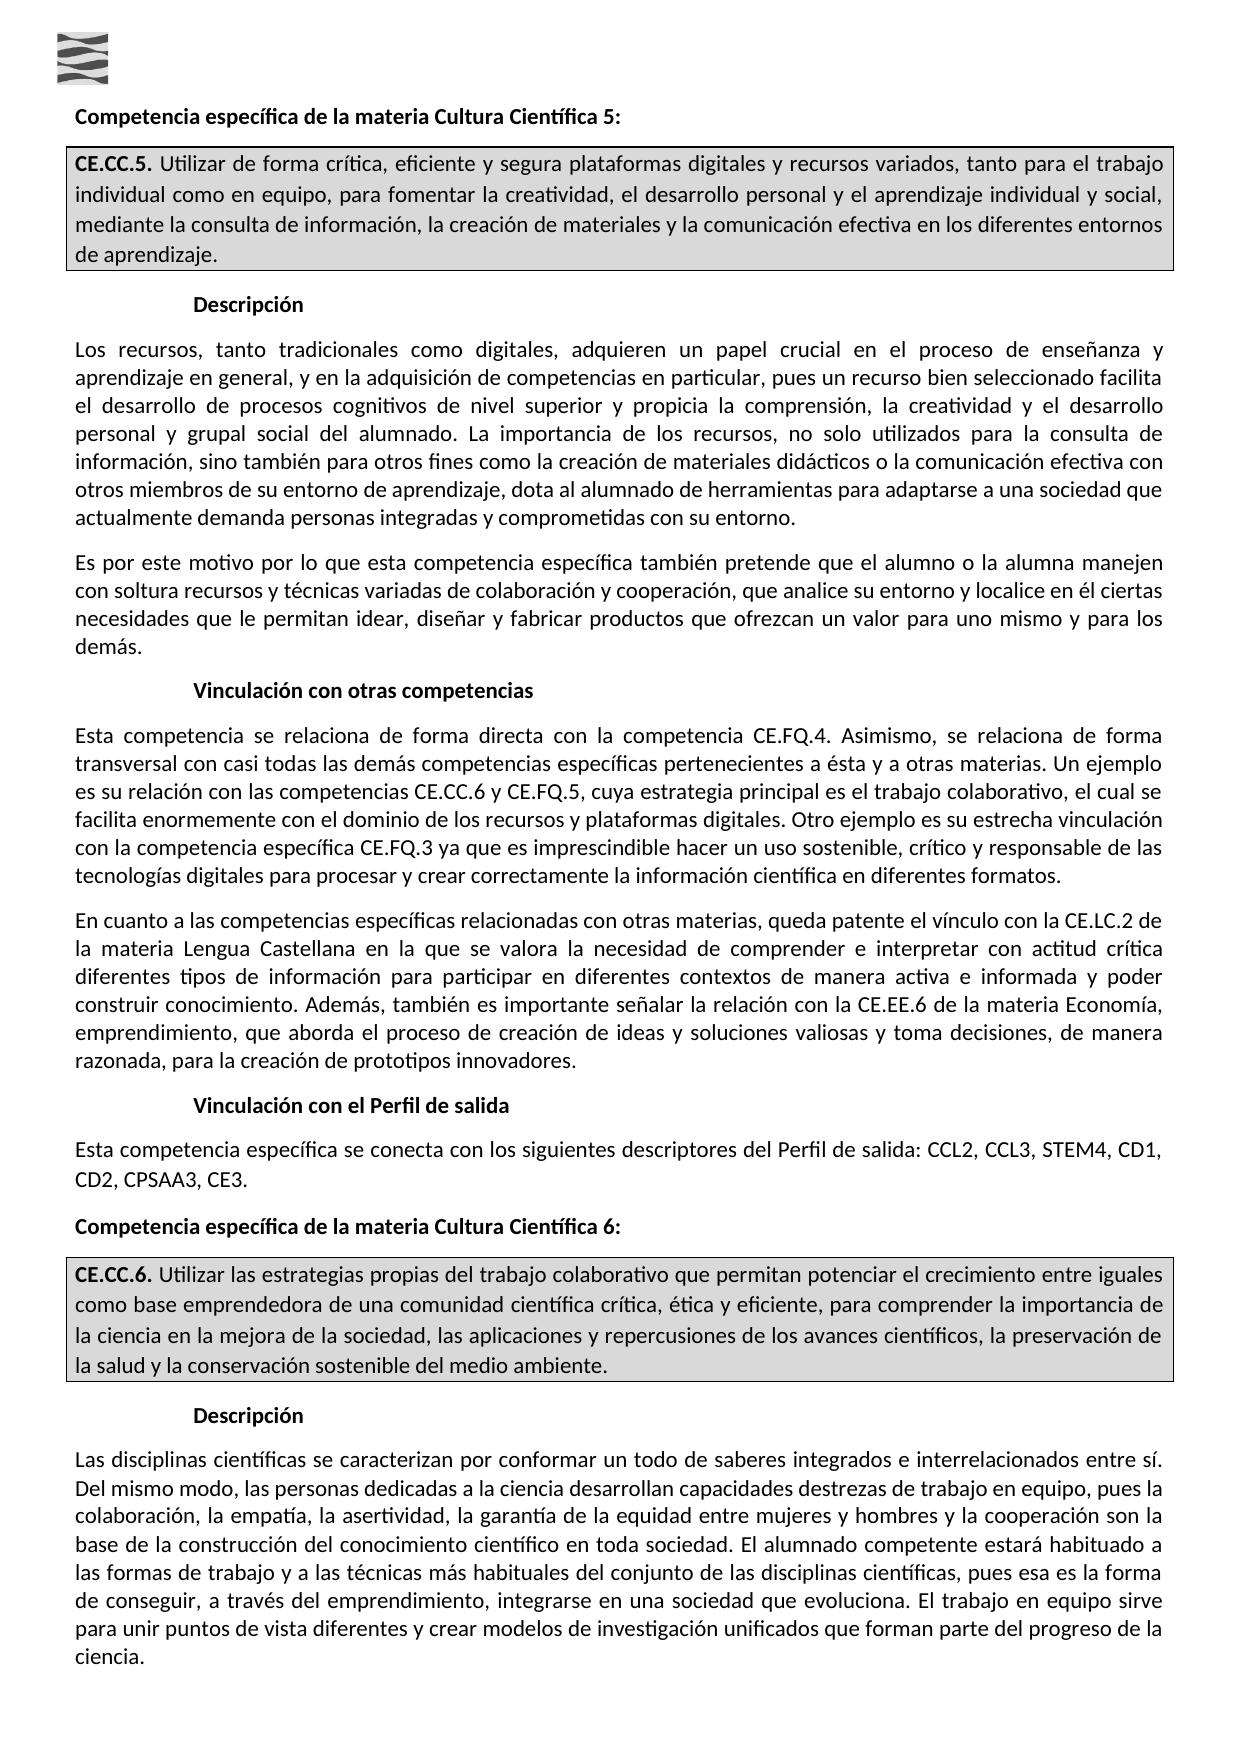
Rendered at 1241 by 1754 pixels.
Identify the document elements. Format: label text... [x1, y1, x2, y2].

text Las disciplinas científicas se caracterizan por conformar un todo de saberes integrados e interrelacionados entre sí. Del mismo modo, las personas dedicadas a la ciencia desarrollan capacidades destrezas de trabajo en equipo, pues la colaboración, la empatía, la asertividad, la garantía de la equidad entre mujeres y hombres y la cooperación son la base de la construcción del conocimiento científico en toda sociedad. El alumnado competente estará habituado a las formas de trabajo y a las técnicas más habituales del conjunto de las disciplinas científicas, pues esa es la forma de conseguir, a través del emprendimiento, integrarse en una sociedad que evoluciona. El trabajo en equipo sirve para unir puntos de vista diferentes y crear modelos de investigación unificados que forman parte del progreso de la ciencia. [75, 1446, 1165, 1670]
text Es por este motivo por lo que esta competencia específica también pretende que el alumno o la alumna manejen con soltura recursos y técnicas variadas de colaboración y cooperación, que analice su entorno y localice en él ciertas necesidades que le permitan idear, diseñar y fabricar productos que ofrezcan un valor para uno mismo y para los demás. [75, 548, 1165, 660]
text CE.CC.5. Utilizar de forma crítica, eficiente y segura plataformas digitales y recursos variados, tanto para el trabajo individual como en equipo, para fomentar la creatividad, el desarrollo personal y el aprendizaje individual y social, mediante la consulta de información, la creación de materiales y la comunicación efectiva en los diferentes entornos de aprendizaje. [67, 148, 1173, 270]
text Descripción [134, 1401, 1165, 1429]
text Descripción [134, 290, 1165, 318]
text Esta competencia se relaciona de forma directa con la competencia CE.FQ.4. Asimismo, se relaciona de forma transversal con casi todas las demás competencias específicas pertenecientes a ésta y a otras materias. Un ejemplo es su relación con las competencias CE.CC.6 y CE.FQ.5, cuya estrategia principal es el trabajo colaborativo, el cual se facilita enormemente con el dominio de los recursos y plataformas digitales. Otro ejemplo es su estrecha vinculación con la competencia específica CE.FQ.3 ya que es imprescindible hacer un uso sostenible, crítico y responsable de las tecnologías digitales para procesar y crear correctamente la información científica en diferentes formatos. [75, 721, 1165, 889]
text CE.CC.6. Utilizar las estrategias propias del trabajo colaborativo que permitan potenciar el crecimiento entre iguales como base emprendedora de una comunidad científica crítica, ética y eficiente, para comprender la importancia de la ciencia en la mejora de la sociedad, las aplicaciones y repercusiones de los avances científicos, la preservación de la salud y la conservación sostenible del medio ambiente. [67, 1258, 1173, 1381]
text Los recursos, tanto tradicionales como digitales, adquieren un papel crucial en el proceso de enseñanza y aprendizaje en general, y en la adquisición de competencias en particular, pues un recurso bien seleccionado facilita el desarrollo de procesos cognitivos de nivel superior y propicia la comprensión, la creatividad y el desarrollo personal y grupal social del alumnado. La importancia de los recursos, no solo utilizados para la consulta de información, sino también para otros fines como la creación de materiales didácticos o la comunicación efectiva con otros miembros de su entorno de aprendizaje, dota al alumnado de herramientas para adaptarse a una sociedad que actualmente demanda personas integradas y comprometidas con su entorno. [75, 335, 1165, 531]
text Competencia específica de la materia Cultura Científica 6: [75, 1212, 1165, 1241]
text Esta competencia específica se conecta con los siguientes descriptores del Perfil de salida: CCL2, CCL3, STEM4, CD1, CD2, CPSAA3, CE3. [75, 1135, 1165, 1194]
text Competencia específica de la materia Cultura Científica 5: [75, 102, 1165, 130]
text Vinculación con el Perfil de salida [134, 1091, 1165, 1119]
text Vinculación con otras competencias [134, 676, 1165, 704]
text En cuanto a las competencias específicas relacionadas con otras materias, queda patente el vínculo con la CE.LC.2 de la materia Lengua Castellana en la que se valora la necesidad de comprender e interpretar con actitud crítica diferentes tipos de información para participar en diferentes contextos de manera activa e informada y poder construir conocimiento. Además, también es importante señalar la relación con la CE.EE.6 de la materia Economía, emprendimiento, que aborda el proceso de creación de ideas y soluciones valiosas y toma decisiones, de manera razonada, para la creación de prototipos innovadores. [75, 906, 1165, 1074]
